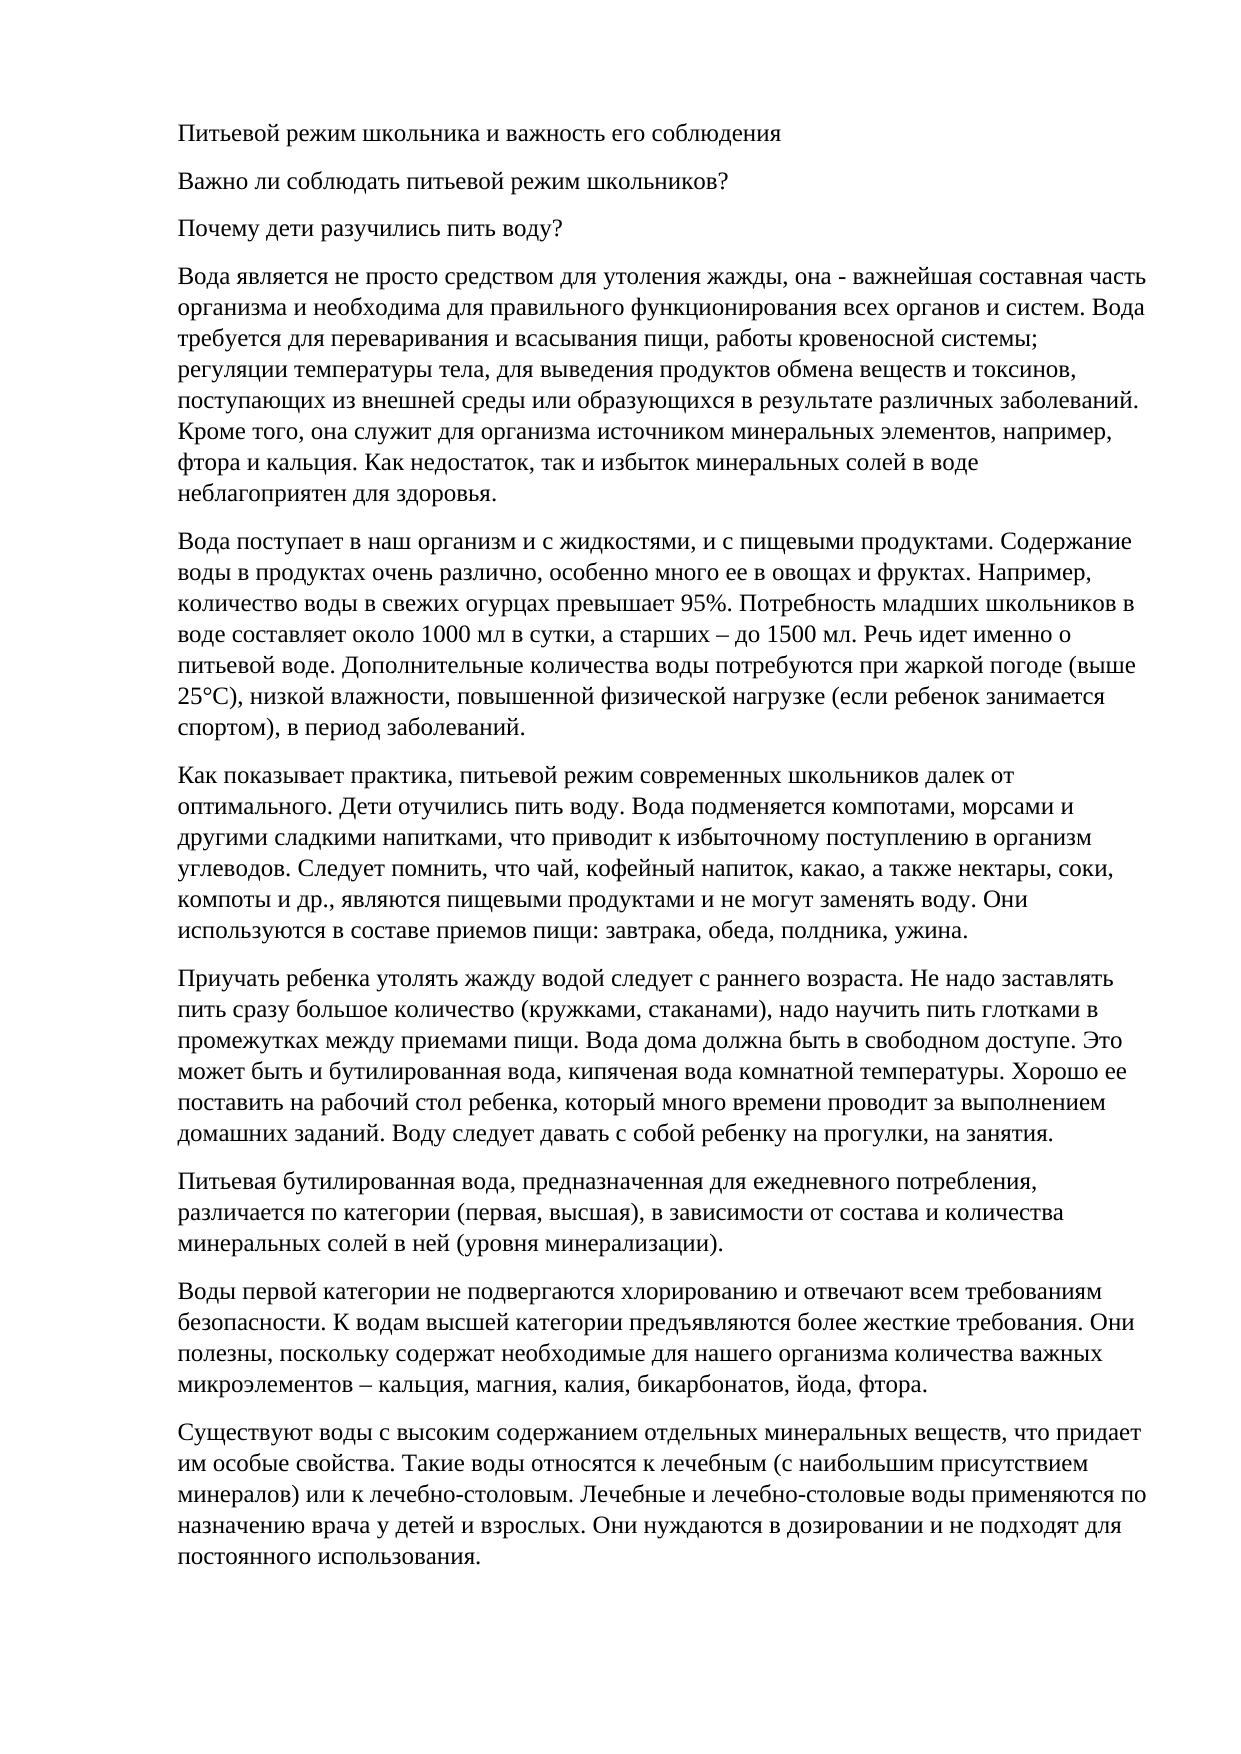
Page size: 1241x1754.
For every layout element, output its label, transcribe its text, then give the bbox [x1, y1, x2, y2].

text Как показывает практика, питьевой режим современных школьников далек от оптимального. Дети отучились пить воду. Вода подменяется компотами, морсами и другими сладкими напитками, что приводит к избыточному поступлению в организм углеводов. Следует помнить, что чай, кофейный напиток, какао, а также нектары, соки, компоты и др., являются пищевыми продуктами и не могут заменять воду. Они используются в составе приемов пищи: завтрака, обеда, полдника, ужина. [177, 760, 1152, 944]
text Вода является не просто средством для утоления жажды, она - важнейшая составная часть организма и необходима для правильного функционирования всех органов и систем. Вода требуется для переваривания и всасывания пищи, работы кровеносной системы; регуляции температуры тела, для выведения продуктов обмена веществ и токсинов, поступающих из внешней среды или образующихся в результате различных заболеваний. Кроме того, она служит для организма источником минеральных элементов, например, фтора и кальция. Как недостаток, так и избыток минеральных солей в воде неблагоприятен для здоровья. [177, 261, 1152, 507]
text Воды первой категории не подвергаются хлорированию и отвечают всем требованиям безопасности. К водам высшей категории предъявляются более жесткие требования. Они полезны, поскольку содержат необходимые для нашего организма количества важных микроэлементов – кальция, магния, калия, бикарбонатов, йода, фтора. [177, 1276, 1152, 1398]
text Питьевой режим школьника и важность его соблюдения [177, 118, 1152, 147]
text Почему дети разучились пить воду? [177, 213, 1152, 242]
text Приучать ребенка утолять жажду водой следует с раннего возраста. Не надо заставлять пить сразу большое количество (кружками, стаканами), надо научить пить глотками в промежутках между приемами пищи. Вода дома должна быть в свободном доступе. Это может быть и бутилированная вода, кипяченая вода комнатной температуры. Хорошо ее поставить на рабочий стол ребенка, который много времени проводит за выполнением домашних заданий. Воду следует давать с собой ребенку на прогулки, на занятия. [177, 963, 1152, 1147]
text Питьевая бутилированная вода, предназначенная для ежедневного потребления, различается по категории (первая, высшая), в зависимости от состава и количества минеральных солей в ней (уровня минерализации). [177, 1166, 1152, 1257]
text Важно ли соблюдать питьевой режим школьников? [177, 166, 1152, 194]
text Вода поступает в наш организм и с жидкостями, и с пищевыми продуктами. Содержание воды в продуктах очень различно, особенно много ее в овощах и фруктах. Например, количество воды в свежих огурцах превышает 95%. Потребность младших школьников в воде составляет около 1000 мл в сутки, а старших – до 1500 мл. Речь идет именно о питьевой воде. Дополнительные количества воды потребуются при жаркой погоде (выше 25°С), низкой влажности, повышенной физической нагрузке (если ребенок занимается спортом), в период заболеваний. [177, 526, 1152, 741]
text Существуют воды с высоким содержанием отдельных минеральных веществ, что придает им особые свойства. Такие воды относятся к лечебным (с наибольшим присутствием минералов) или к лечебно-столовым. Лечебные и лечебно-столовые воды применяются по назначению врача у детей и взрослых. Они нуждаются в дозировании и не подходят для постоянного использования. [177, 1417, 1152, 1569]
